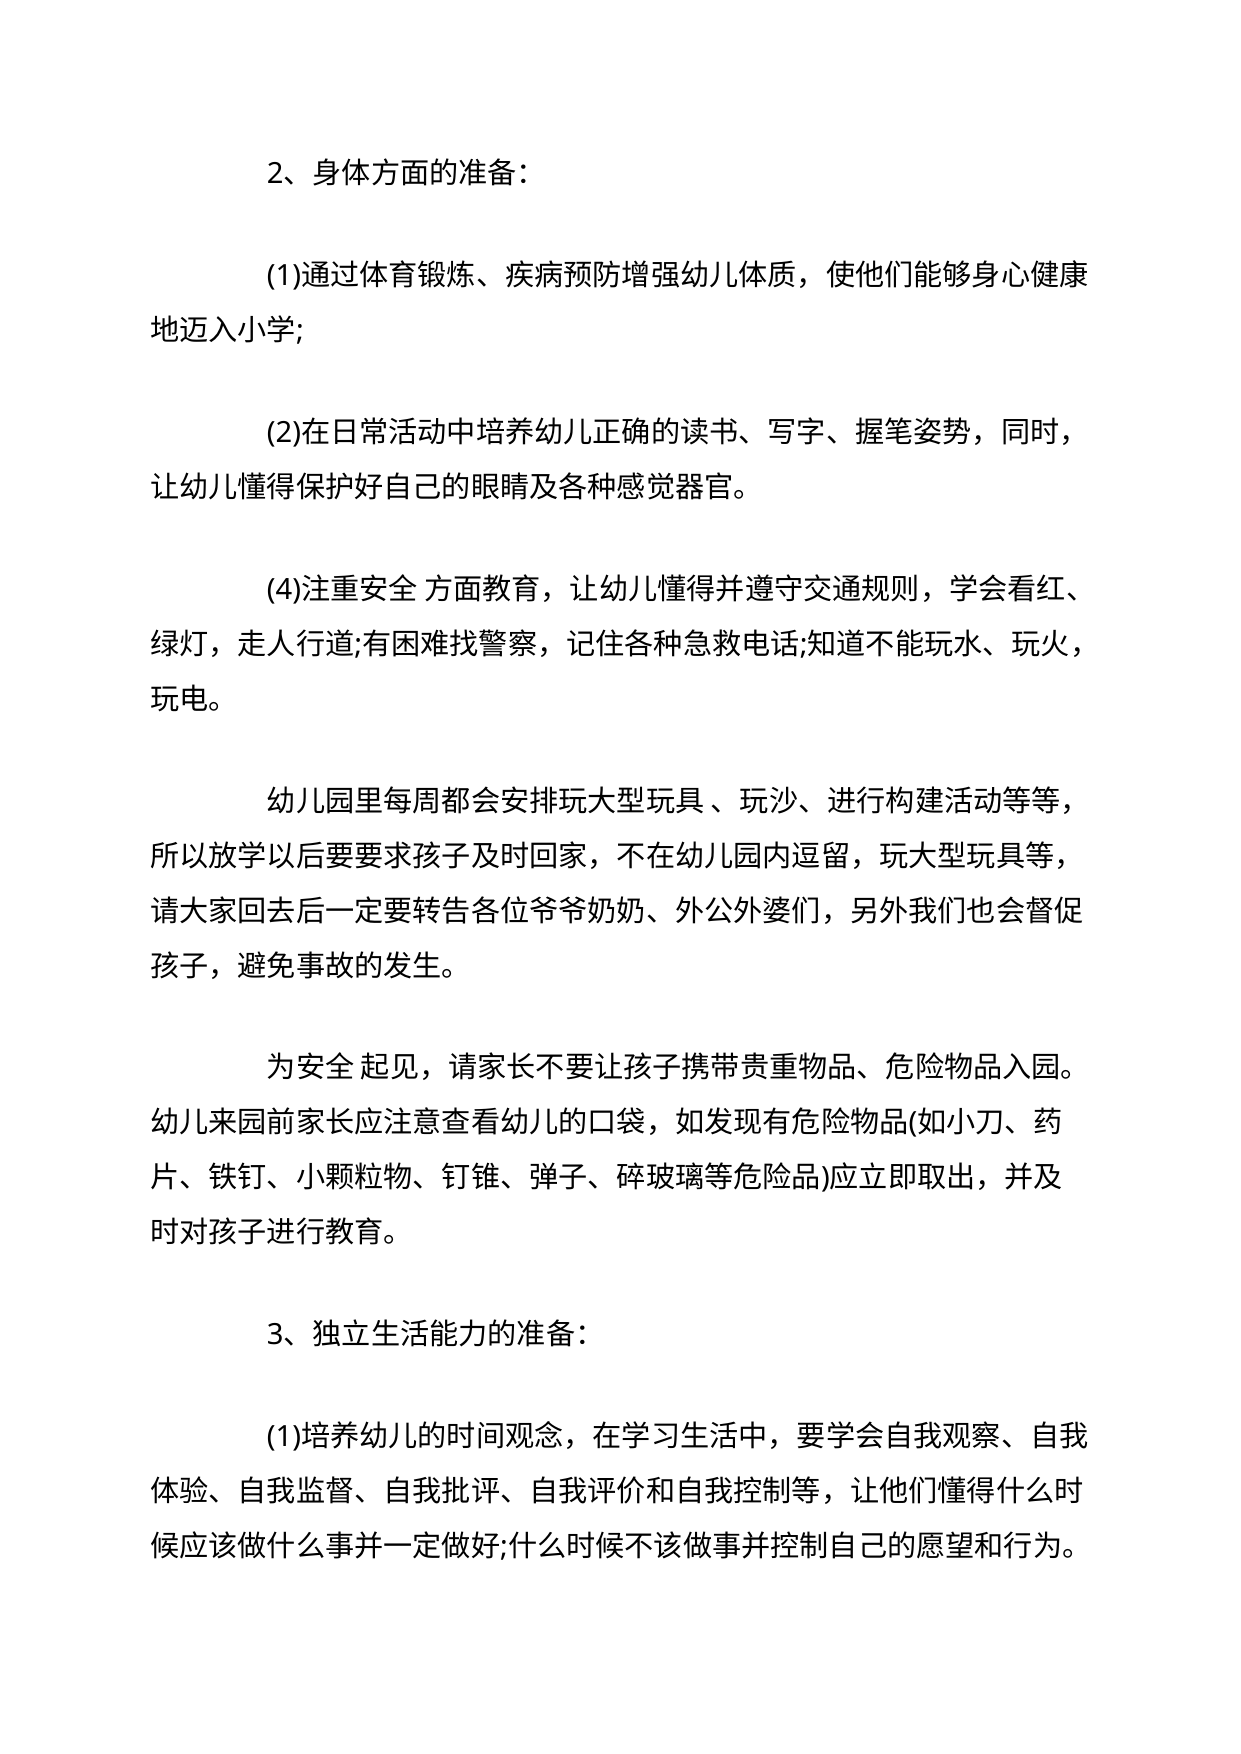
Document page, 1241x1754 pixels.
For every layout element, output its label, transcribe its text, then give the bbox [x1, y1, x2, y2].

text 为安全 起见，请家长不要让孩子携带贵重物品、危险物品入园。幼儿来园前家长应注意查看幼儿的口袋，如发现有危险物品(如小刀、药片、铁钉、小颗粒物、钉锥、弹子、碎玻璃等危险品)应立即取出，并及时对孩子进行教育。 [150, 1044, 1090, 1251]
text (2)在日常活动中培养幼儿正确的读书、写字、握笔姿势，同时，让幼儿懂得保护好自己的眼睛及各种感觉器官。 [150, 409, 1090, 506]
text (1)通过体育锻炼、疾病预防增强幼儿体质，使他们能够身心健康 地迈入小学; [150, 252, 1090, 349]
text 幼儿园里每周都会安排玩大型玩具 、玩沙、进行构建活动等等，所以放学以后要要求孩子及时回家，不在幼儿园内逗留，玩大型玩具等，请大家回去后一定要转告各位爷爷奶奶、外公外婆们，另外我们也会督促孩子，避免事故的发生。 [150, 777, 1090, 984]
text (1)培养幼儿的时间观念，在学习生活中，要学会自我观察、自我体验、自我监督、自我批评、自我评价和自我控制等，让他们懂得什么时候应该做什么事并一定做好;什么时候不该做事并控制自己的愿望和行为。 [150, 1413, 1090, 1565]
text (4)注重安全 方面教育，让幼儿懂得并遵守交通规则，学会看红、绿灯，走人行道;有困难找警察，记住各种急救电话;知道不能玩水、玩火，玩电。 [150, 566, 1090, 718]
text 2、身体方面的准备： [150, 150, 1090, 192]
text 3、独立生活能力的准备： [150, 1311, 1090, 1353]
